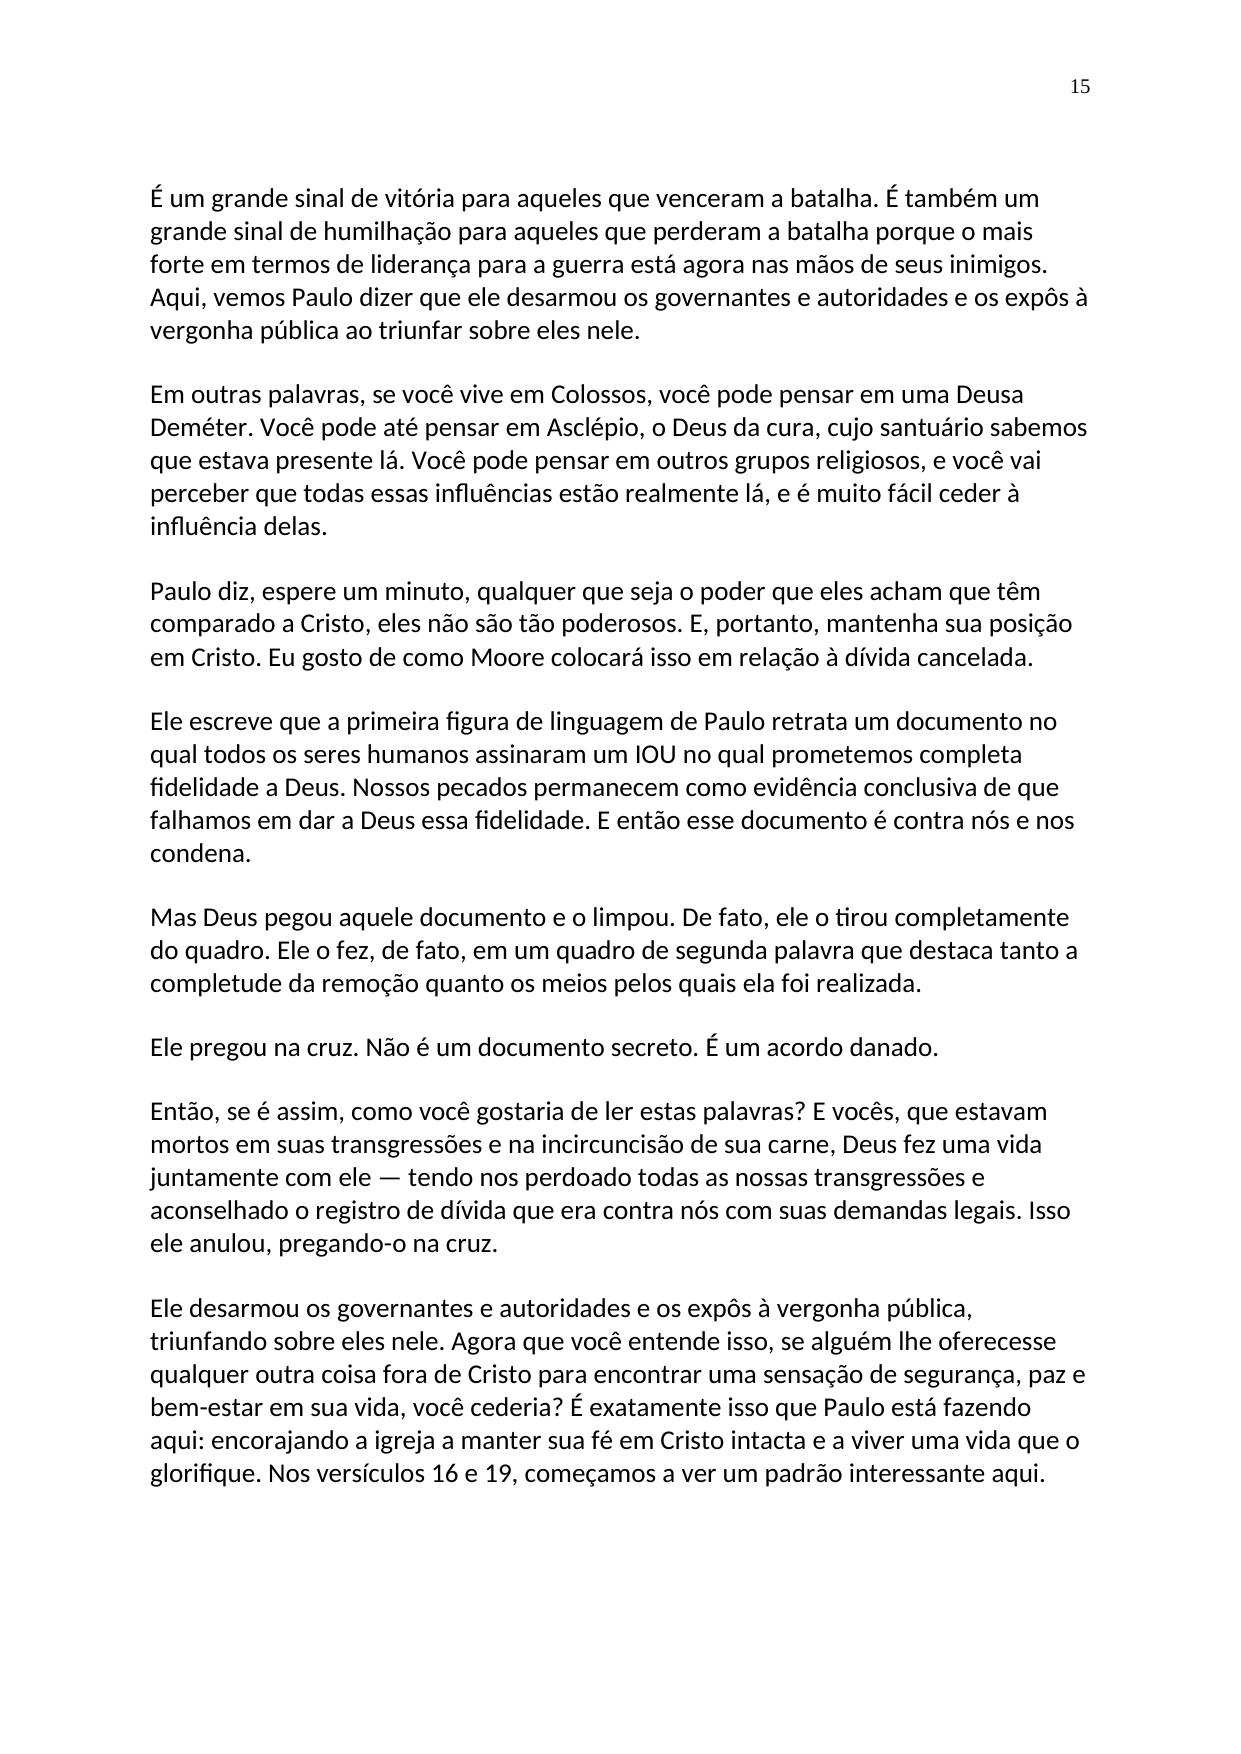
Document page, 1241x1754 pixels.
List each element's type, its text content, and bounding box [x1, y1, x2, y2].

text Ele escreve que a primeira figura de linguagem de Paulo retrata um documento no qual todos os seres humanos assinaram um IOU no qual prometemos completa fidelidade a Deus. Nossos pecados permanecem como evidência conclusiva de que falhamos em dar a Deus essa fidelidade. E então esse documento é contra nós e nos condena. [150, 704, 1090, 869]
text Então, se é assim, como você gostaria de ler estas palavras? E vocês, que estavam mortos em suas transgressões e na incircuncisão de sua carne, Deus fez uma vida juntamente com ele — tendo nos perdoado todas as nossas transgressões e aconselhado o registro de dívida que era contra nós com suas demandas legais. Isso ele anulou, pregando-o na cruz. [150, 1094, 1090, 1259]
text Em outras palavras, se você vive em Colossos, você pode pensar em uma Deusa Deméter. Você pode até pensar em Asclépio, o Deus da cura, cujo santuário sabemos que estava presente lá. Você pode pensar em outros grupos religiosos, e você vai perceber que todas essas influências estão realmente lá, e é muito fácil ceder à influência delas. [150, 377, 1090, 542]
text Ele desarmou os governantes e autoridades e os expôs à vergonha pública, triunfando sobre eles nele. Agora que você entende isso, se alguém lhe oferecesse qualquer outra coisa fora de Cristo para encontrar uma sensação de segurança, paz e bem-estar em sua vida, você cederia? É exatamente isso que Paulo está fazendo aqui: encorajando a igreja a manter sua fé em Cristo intacta e a viver uma vida que o glorifique. Nos versículos 16 e 19, começamos a ver um padrão interessante aqui. [150, 1291, 1090, 1489]
text Mas Deus pegou aquele documento e o limpou. De fato, ele o tirou completamente do quadro. Ele o fez, de fato, em um quadro de segunda palavra que destaca tanto a completude da remoção quanto os meios pelos quais ela foi realizada. [150, 900, 1090, 999]
text Ele pregou na cruz. Não é um documento secreto. É um acordo danado. [150, 1030, 1090, 1063]
text É um grande sinal de vitória para aqueles que venceram a batalha. É também um grande sinal de humilhação para aqueles que perderam a batalha porque o mais forte em termos de liderança para a guerra está agora nas mãos de seus inimigos. Aqui, vemos Paulo dizer que ele desarmou os governantes e autoridades e os expôs à vergonha pública ao triunfar sobre eles nele. [150, 181, 1090, 346]
text Paulo diz, espere um minuto, qualquer que seja o poder que eles acham que têm comparado a Cristo, eles não são tão poderosos. E, portanto, mantenha sua posição em Cristo. Eu gosto de como Moore colocará isso em relação à dívida cancelada. [150, 574, 1090, 673]
